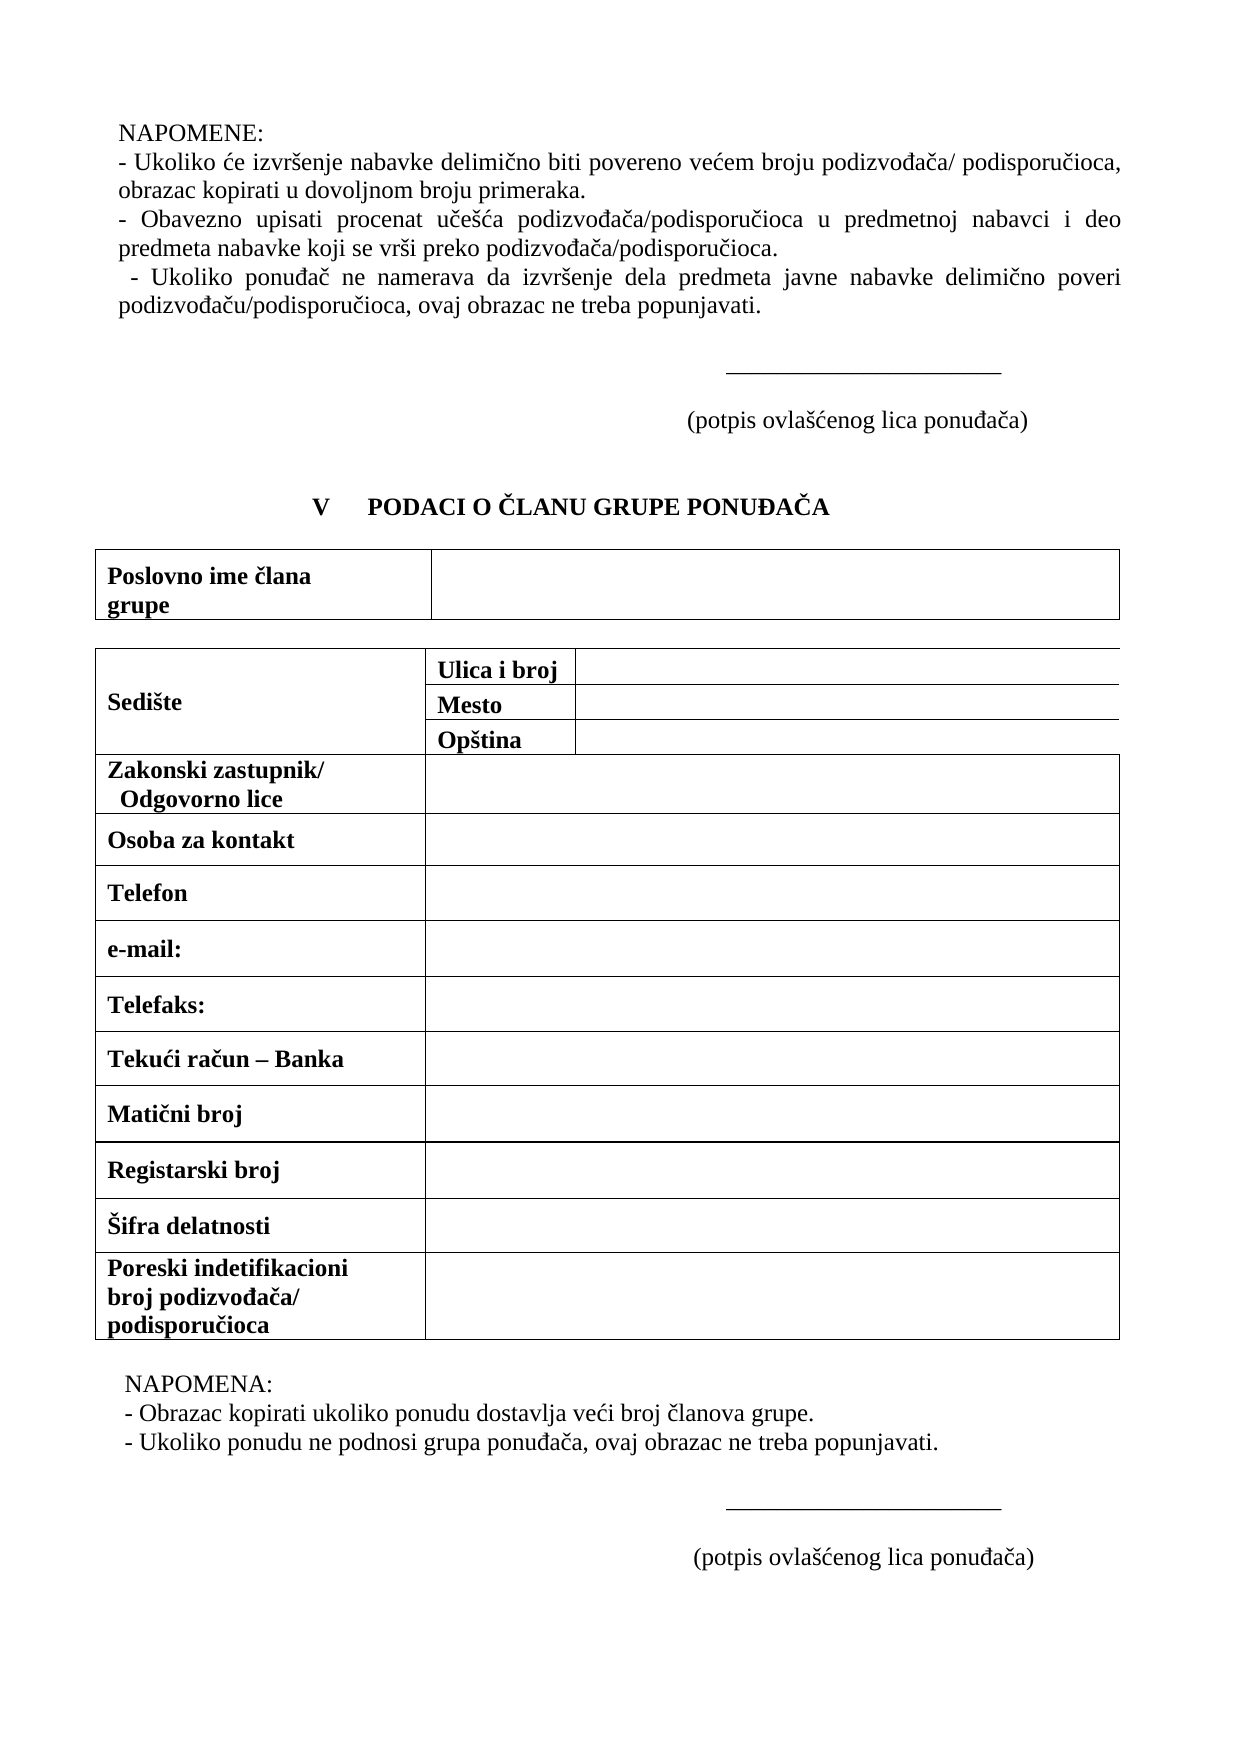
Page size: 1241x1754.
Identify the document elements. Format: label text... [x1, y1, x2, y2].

table_cell e-mail: [96, 921, 425, 976]
table_header [576, 649, 1119, 684]
text - Ukoliko ponuđač ne namerava da izvršenje dela predmeta javne nabavke delimično poveri podizvođaču/podisporučioca, ovaj obrazac ne treba popunjavati. [118, 262, 1122, 319]
text - Obavezno upisati procenat učešća podizvođača/podisporučioca u predmetnoj nabavci i deo predmeta nabavke koji se vrši preko podizvođača/podisporučioca. [118, 204, 1122, 262]
text - Ukoliko će izvršenje nabavke delimično biti povereno većem broju podizvođača/ podisporučioca, obrazac kopirati u dovoljnom broju primeraka. [118, 147, 1122, 204]
text (potpis ovlašćenog lica ponuđača) [118, 1542, 1122, 1570]
table_cell [576, 720, 1119, 754]
table_cell [426, 1086, 1119, 1141]
text NAPOMENE: [118, 118, 1122, 147]
text ______________________ [118, 348, 1122, 377]
table_cell [576, 685, 1119, 719]
table_cell Zakonski zastupnik/ Odgovorno lice [96, 755, 425, 813]
table_cell Šifra delatnosti [96, 1199, 425, 1252]
table_cell Poreski indetifikacioni broj podizvođača/ podisporučioca [96, 1253, 425, 1339]
text - Ukoliko ponudu ne podnosi grupa ponuđača, ovaj obrazac ne treba popunjavati. [118, 1427, 1122, 1484]
table_cell Telefon [96, 866, 425, 919]
table_cell Registarski broj [96, 1143, 425, 1198]
table_cell [426, 866, 1119, 919]
text ______________________ [118, 1484, 1122, 1513]
table_cell [426, 1253, 1119, 1339]
table_header [432, 550, 1119, 618]
table_cell Opština [426, 720, 575, 754]
text V PODACI O ČLANU GRUPE PONUĐAČA [268, 492, 1122, 521]
text NAPOMENA: [118, 1369, 1122, 1398]
table_cell [426, 1143, 1119, 1198]
table_cell [426, 1199, 1119, 1252]
table_cell Matični broj [96, 1086, 425, 1141]
table_header Poslovno ime člana grupe [96, 550, 431, 618]
text - Obrazac kopirati ukoliko ponudu dostavlja veći broj članova grupe. [118, 1398, 1122, 1427]
table_cell [426, 1032, 1119, 1085]
table_cell [426, 755, 1119, 813]
text (potpis ovlašćenog lica ponuđača) [118, 406, 1122, 434]
table_cell Mesto [426, 685, 575, 719]
table_cell [426, 977, 1119, 1031]
table_cell [426, 921, 1119, 976]
table_cell Tekući račun – Banka [96, 1032, 425, 1085]
table_cell Osoba za kontakt [96, 814, 425, 865]
table_header Sedište [96, 649, 425, 754]
table_header Ulica i broj [426, 649, 575, 684]
table_cell [426, 814, 1119, 865]
table_cell Telefaks: [96, 977, 425, 1031]
